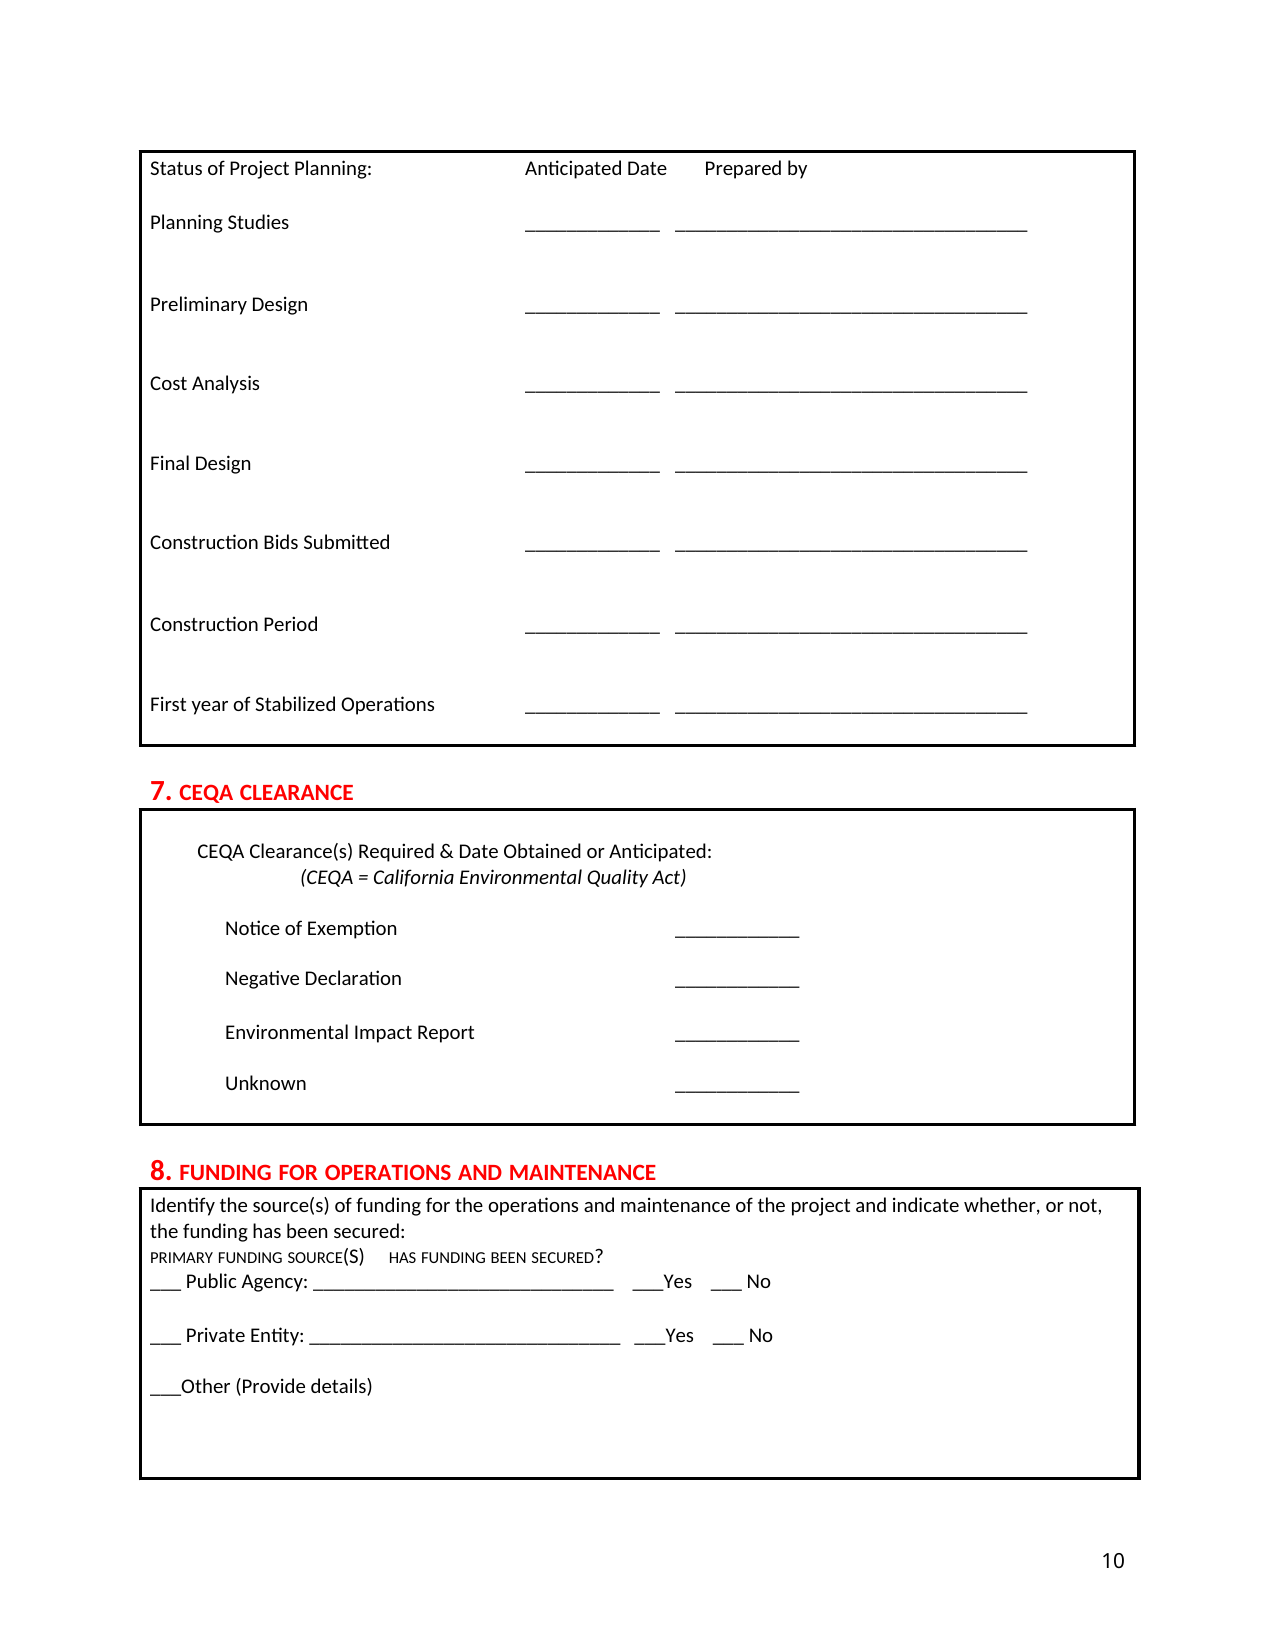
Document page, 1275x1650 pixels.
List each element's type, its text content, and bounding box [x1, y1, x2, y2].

text Construction Period _____________ __________________________________ [150, 611, 1125, 637]
text Planning Studies _____________ __________________________________ [150, 209, 1125, 234]
text ___ Private Entity: ______________________________ ___Yes ___ No [150, 1323, 1125, 1348]
text Cost Analysis _____________ __________________________________ [150, 371, 1125, 396]
text Preliminary Design _____________ __________________________________ [150, 291, 1125, 317]
text Notice of Exemption ____________ [150, 915, 1125, 940]
text ___Other (Provide details) [150, 1373, 1125, 1399]
text ___ Public Agency: _____________________________ ___Yes ___ No [150, 1269, 1125, 1294]
text Identify the source(s) of funding for the operations and maintenance of the project and indicate whether, or not, the funding has been secured: [142, 1190, 1137, 1243]
text 7. ceqa clearance [150, 772, 1125, 808]
text Status of Project Planning: Anticipated Date Prepared by [142, 153, 1133, 181]
text Negative Declaration ____________ [150, 966, 1125, 991]
text 8. funding for operations and maintenance [150, 1152, 1125, 1187]
text Unknown ____________ [150, 1070, 1125, 1096]
text primary funding source(S) has funding been secured? [150, 1243, 1125, 1269]
text (CEQA = Environmental Quality Act) [150, 864, 1125, 889]
text First year of Stabilized Operations _____________ __________________________________ [150, 691, 1125, 716]
text Final Design _____________ __________________________________ [150, 450, 1125, 475]
text Construction Bids Submitted _____________ __________________________________ [150, 529, 1125, 554]
text Environmental Impact Report ____________ [150, 1019, 1125, 1045]
text CEQA Clearance(s) Required & Date Obtained or Anticipated: [150, 838, 1125, 864]
